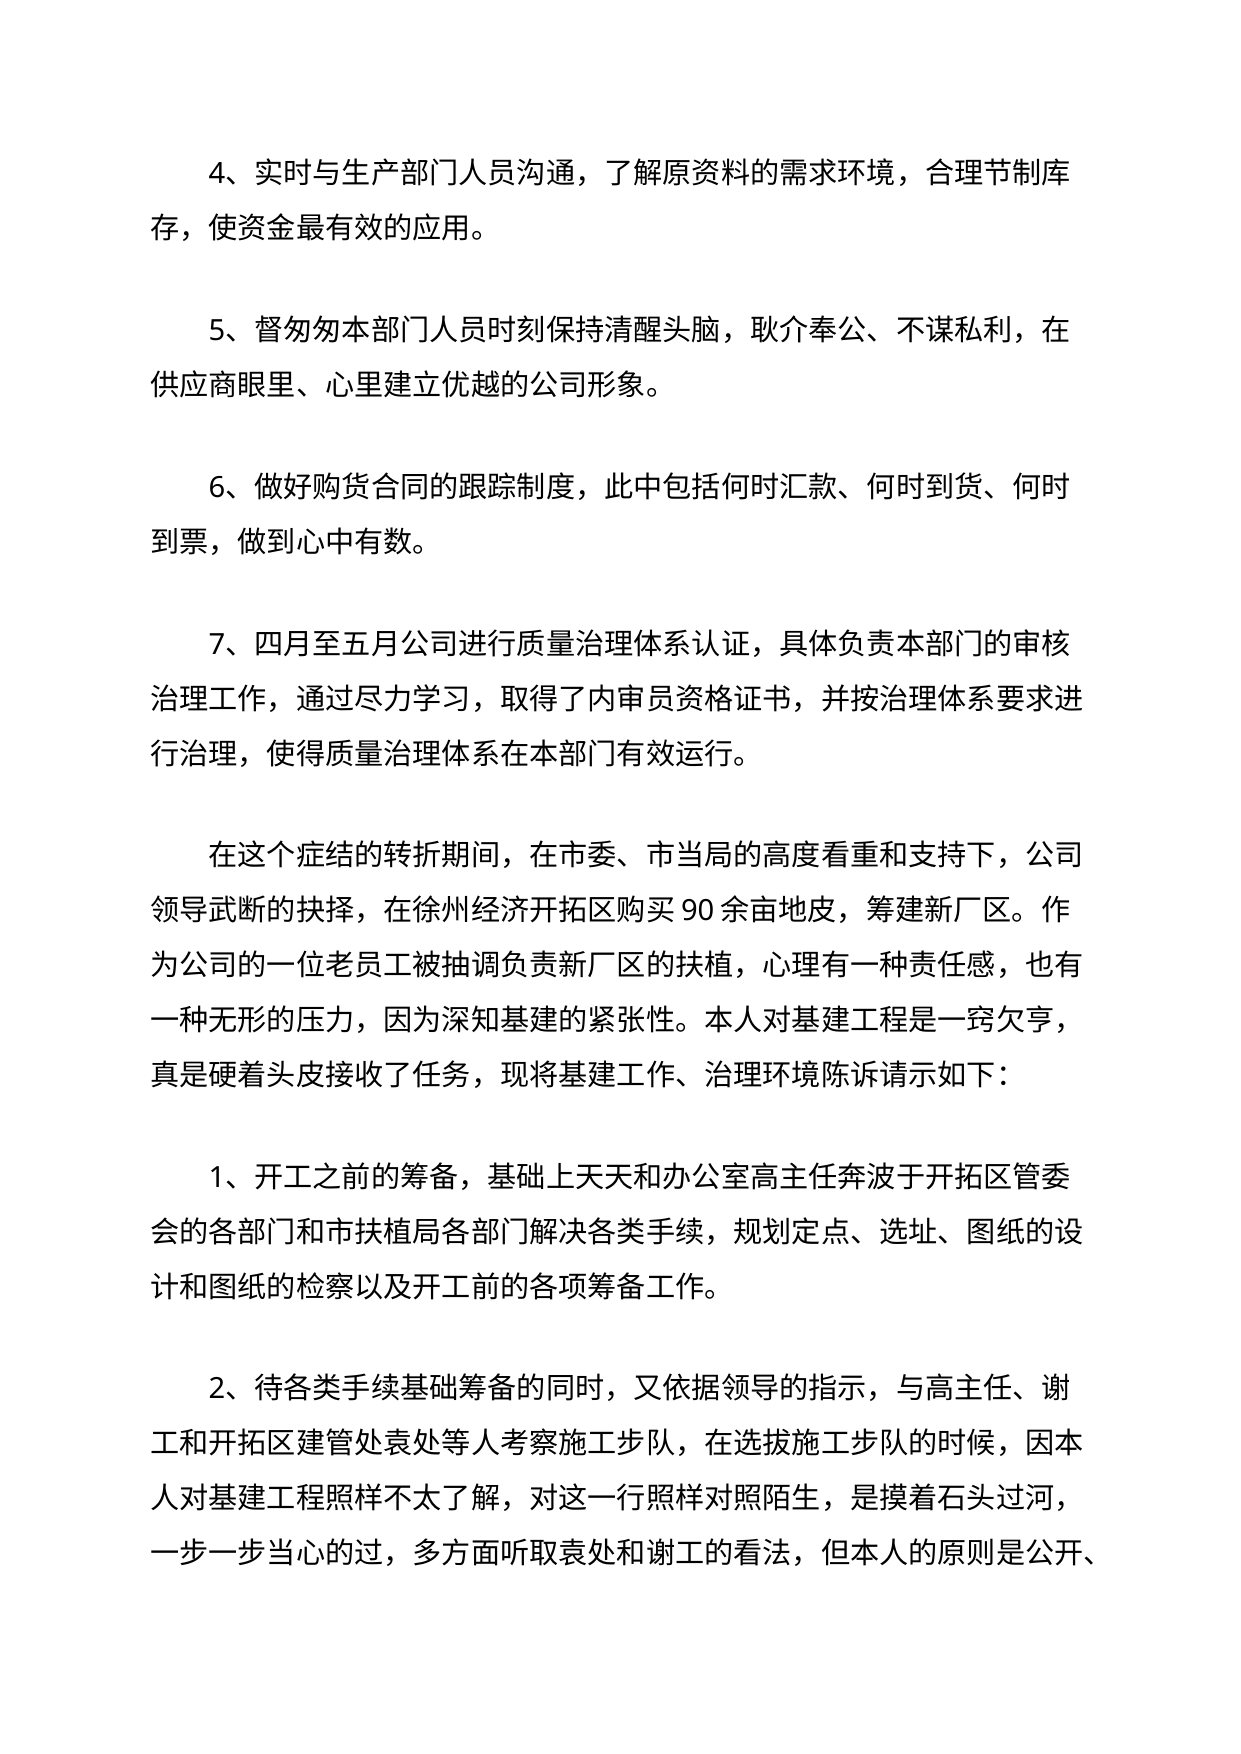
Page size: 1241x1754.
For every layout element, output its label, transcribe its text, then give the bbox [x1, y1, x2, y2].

text 6、做好购货合同的跟踪制度，此中包括何时汇款、何时到货、何时到票，做到心中有数。 [150, 463, 1090, 561]
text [150, 1365, 1090, 1572]
text 4、实时与生产部门人员沟通，了解原资料的需求环境，合理节制库存，使资金最有效的应用。 [150, 150, 1090, 247]
text 5、督匆匆本部门人员时刻保持清醒头脑，耿介奉公、不谋私利，在供应商眼里、心里建立优越的公司形象。 [150, 307, 1090, 404]
text 在这个症结的转折期间，在市委、市当局的高度看重和支持下，公司领导武断的抉择，在徐州经济开拓区购买90余亩地皮，筹建新厂区。作为公司的一位老员工被抽调负责新厂区的扶植，心理有一种责任感，也有一种无形的压力，因为深知基建的紧张性。本人对基建工程是一窍欠亨，真是硬着头皮接收了任务，现将基建工作、治理环境陈诉请示如下： [150, 832, 1090, 1094]
text 7、四月至五月公司进行质量治理体系认证，具体负责本部门的审核治理工作，通过尽力学习，取得了内审员资格证书，并按治理体系要求进行治理，使得质量治理体系在本部门有效运行。 [150, 620, 1090, 772]
text 1、开工之前的筹备，基础上天天和办公室高主任奔波于开拓区管委会的各部门和市扶植局各部门解决各类手续，规划定点、选址、图纸的设计和图纸的检察以及开工前的各项筹备工作。 [150, 1153, 1090, 1306]
